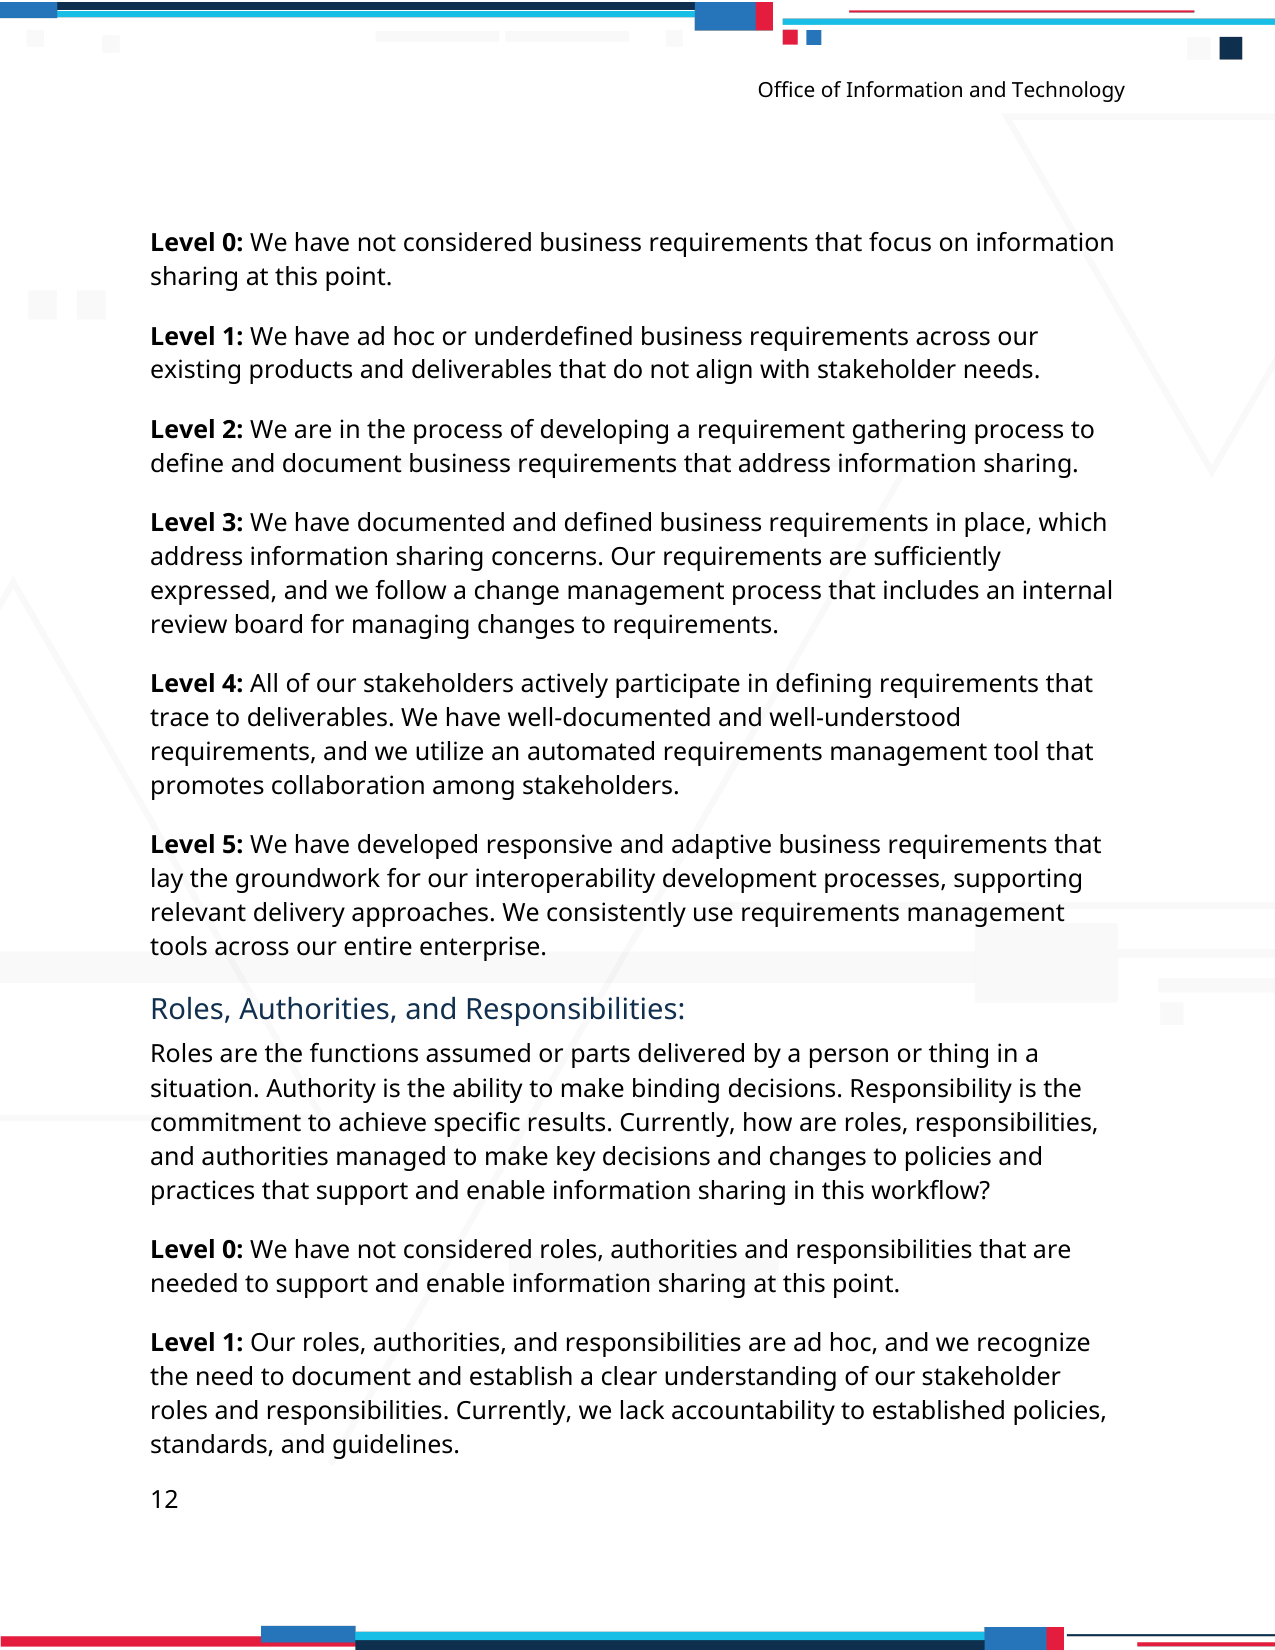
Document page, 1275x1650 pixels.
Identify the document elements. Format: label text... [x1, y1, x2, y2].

text Level 3: We have documented and defined business requirements in place, which address information sharing concerns. Our requirements are sufficiently expressed, and we follow a change management process that includes an internal review board for managing changes to requirements. [150, 504, 1125, 641]
text Level 0: We have not considered roles, authorities and responsibilities that are needed to support and enable information sharing at this point. [150, 1231, 1125, 1299]
text Level 4: All of our stakeholders actively participate in defining requirements that trace to deliverables. We have well-documented and well-understood requirements, and we utilize an automated requirements management tool that promotes collaboration among stakeholders. [150, 666, 1125, 802]
picture [0, 2, 1275, 1650]
text Roles are the functions assumed or parts delivered by a person or thing in a situation. Authority is the ability to make binding decisions. Responsibility is the commitment to achieve specific results. Currently, how are roles, responsibilities, and authorities managed to make key decisions and changes to policies and practices that support and enable information sharing in this workflow? [150, 1036, 1125, 1206]
text Level 0: We have not considered business requirements that focus on information sharing at this point. [150, 225, 1125, 293]
text Level 2: We are in the process of developing a requirement gathering process to define and document business requirements that address information sharing. [150, 411, 1125, 479]
subtitle Roles, Authorities, and Responsibilities: [150, 988, 1125, 1028]
text Level 1: We have ad hoc or underdefined business requirements across our existing products and deliverables that do not align with stakeholder needs. [150, 318, 1125, 386]
text Level 5: We have developed responsive and adaptive business requirements that lay the groundwork for our interoperability development processes, supporting relevant delivery approaches. We consistently use requirements management tools across our entire enterprise. [150, 827, 1125, 963]
text Level 1: Our roles, authorities, and responsibilities are ad hoc, and we recognize the need to document and establish a clear understanding of our stakeholder roles and responsibilities. Currently, we lack accountability to established policies, standards, and guidelines. [150, 1324, 1125, 1461]
